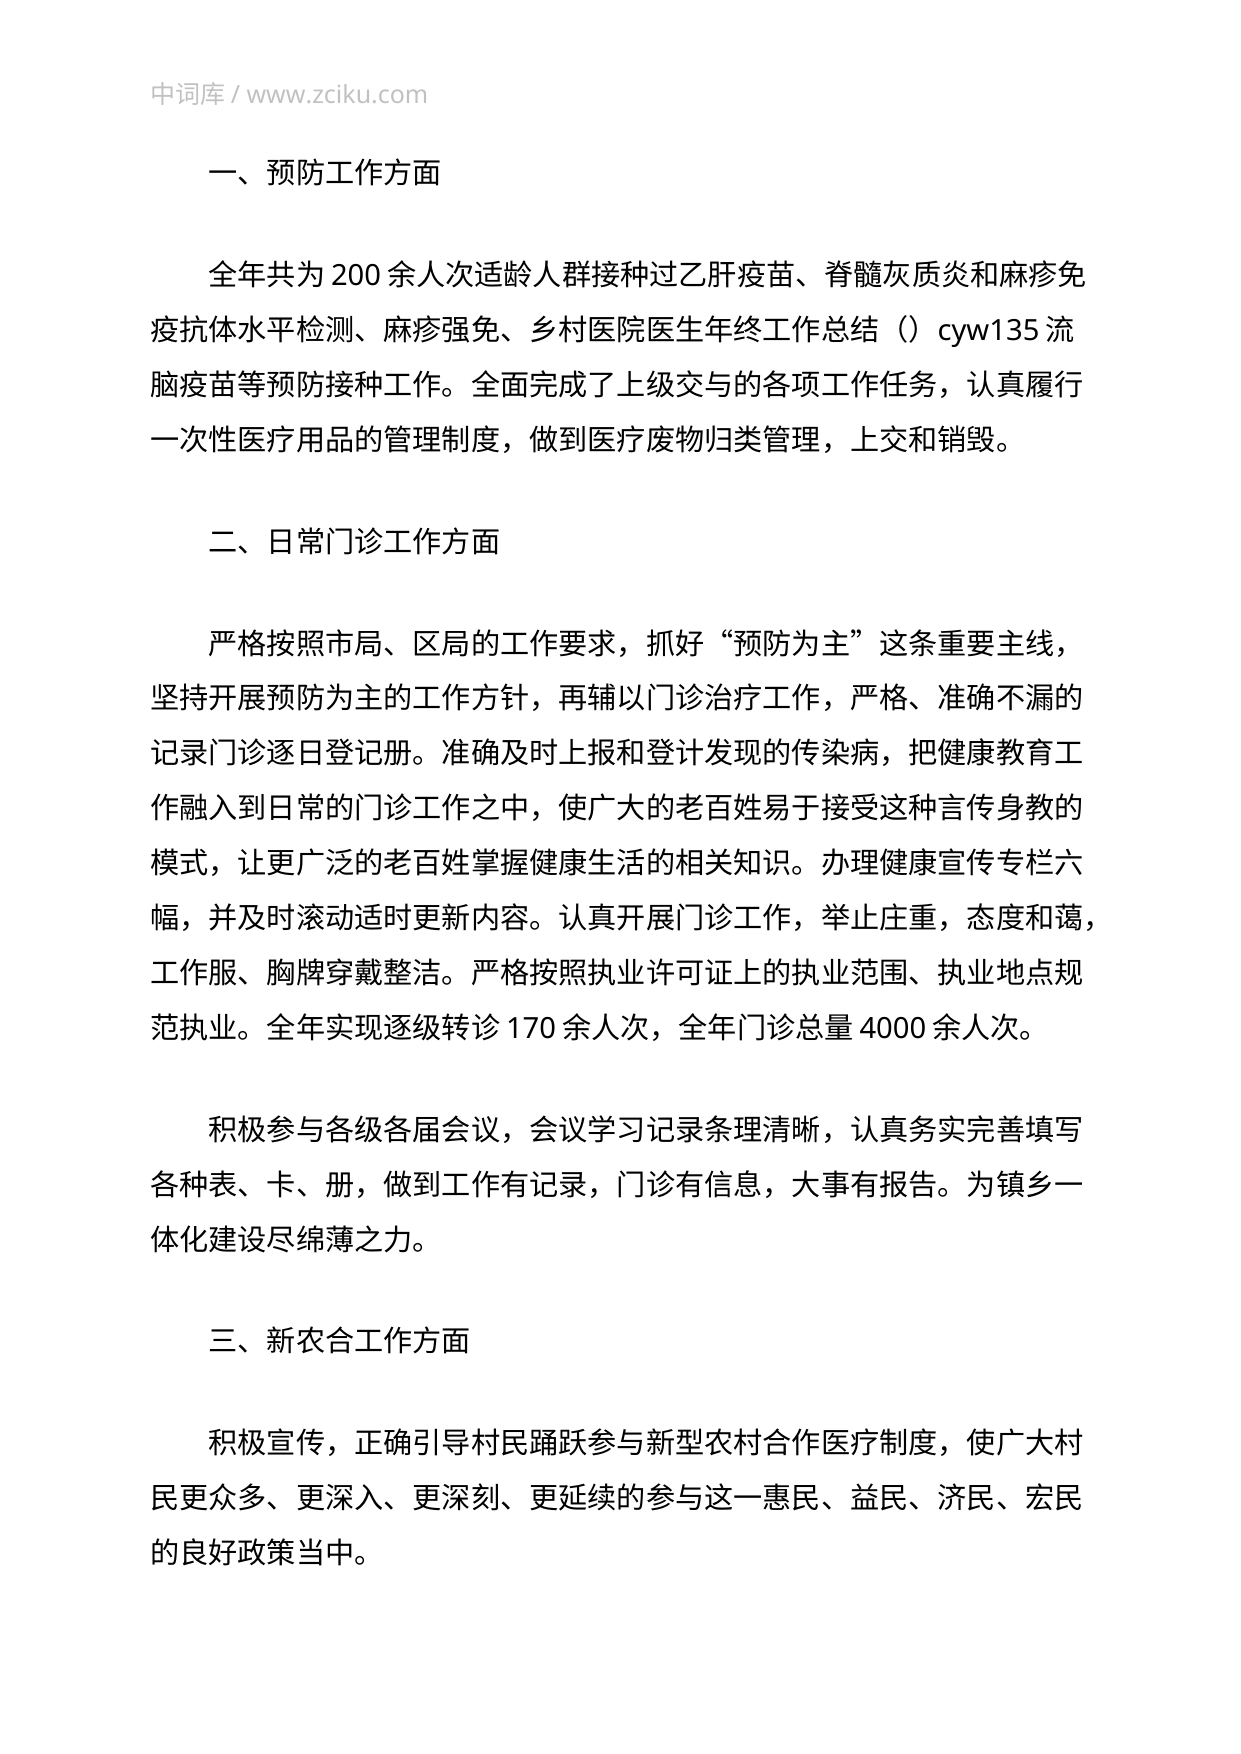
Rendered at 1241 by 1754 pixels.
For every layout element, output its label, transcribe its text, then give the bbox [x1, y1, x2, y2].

text 三、新农合工作方面 [150, 1318, 1090, 1360]
text 一、预防工作方面 [150, 150, 1090, 192]
text 积极参与各级各届会议，会议学习记录条理清晰，认真务实完善填写各种表、卡、册，做到工作有记录，门诊有信息，大事有报告。为镇乡一体化建设尽绵薄之力。 [150, 1106, 1090, 1258]
text 严格按照市局、区局的工作要求，抓好“预防为主”这条重要主线，坚持开展预防为主的工作方针，再辅以门诊治疗工作，严格、准确不漏的记录门诊逐日登记册。准确及时上报和登计发现的传染病，把健康教育工作融入到日常的门诊工作之中，使广大的老百姓易于接受这种言传身教的模式，让更广泛的老百姓掌握健康生活的相关知识。办理健康宣传专栏六幅，并及时滚动适时更新内容。认真开展门诊工作，举止庄重，态度和蔼，工作服、胸牌穿戴整洁。严格按照执业许可证上的执业范围、执业地点规范执业。全年实现逐级转诊170余人次，全年门诊总量4000余人次。 [150, 620, 1090, 1047]
text 积极宣传，正确引导村民踊跃参与新型农村合作医疗制度，使广大村民更众多、更深入、更深刻、更延续的参与这一惠民、益民、济民、宏民的良好政策当中。 [150, 1420, 1090, 1572]
text 全年共为200余人次适龄人群接种过乙肝疫苗、脊髓灰质炎和麻疹免疫抗体水平检测、麻疹强免、乡村医院医生年终工作总结（）cyw135流脑疫苗等预防接种工作。全面完成了上级交与的各项工作任务，认真履行一次性医疗用品的管理制度，做到医疗废物归类管理，上交和销毁。 [150, 252, 1090, 459]
text 二、日常门诊工作方面 [150, 518, 1090, 561]
